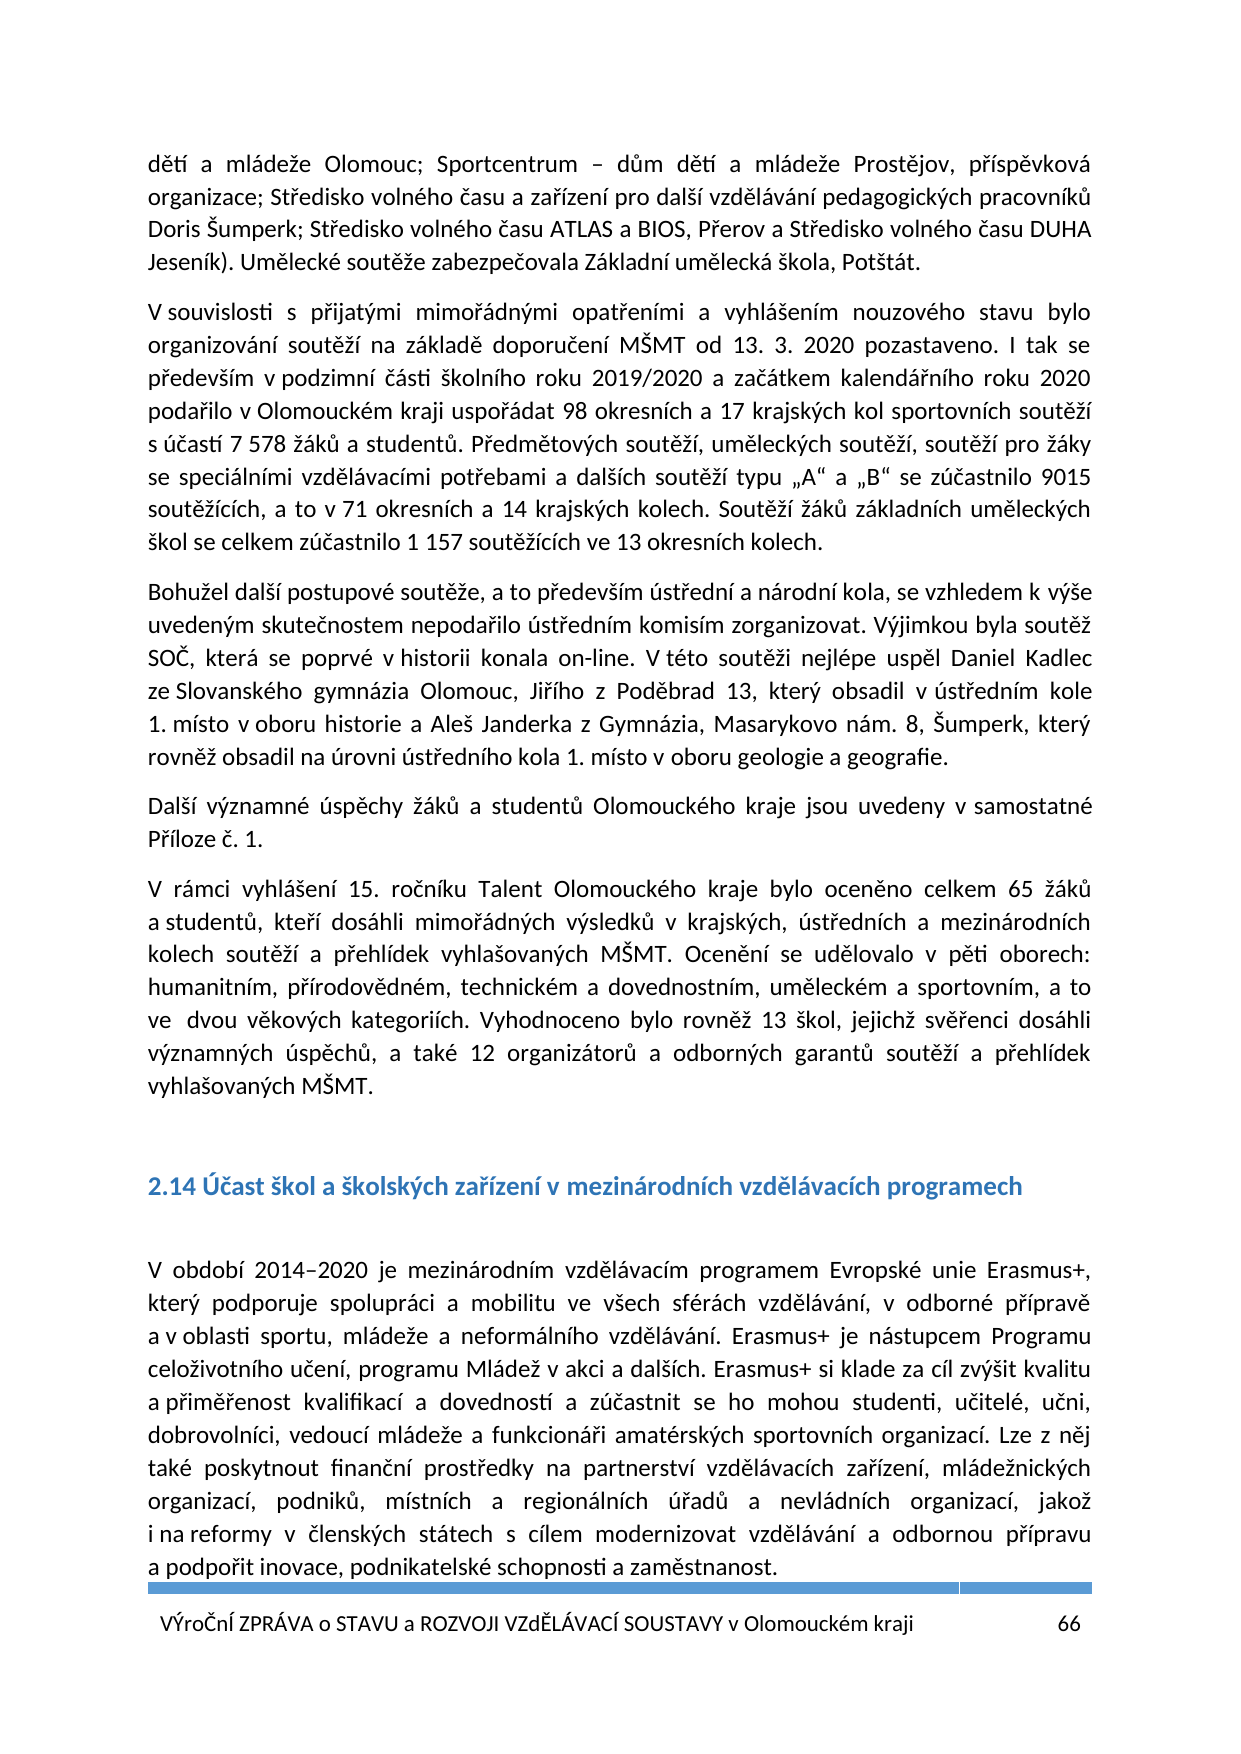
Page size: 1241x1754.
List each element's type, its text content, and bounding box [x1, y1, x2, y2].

text Bohužel další postupové soutěže, a to především ústřední a národní kola, se vzhledem k výše uvedeným skutečnostem nepodařilo ústředním komisím zorganizovat. Výjimkou byla soutěž SOČ, která se poprvé v historii konala on-line. V této soutěži nejlépe uspěl Daniel Kadlec ze Slovanského gymnázia Olomouc, Jiřího z Poděbrad 13, který obsadil v ústředním kole 1. místo v oboru historie a Aleš Janderka z Gymnázia, Masarykovo nám. 8, Šumperk, který rovněž obsadil na úrovni ústředního kola 1. místo v oboru geologie a geografie. [148, 576, 1092, 771]
text Další významné úspěchy žáků a studentů Olomouckého kraje jsou uvedeny v samostatné Příloze č. 1. [148, 790, 1092, 854]
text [148, 148, 1092, 277]
text V období 2014–2020 je mezinárodním vzdělávacím programem Evropské unie Erasmus+, který podporuje spolupráci a mobilitu ve všech sférách vzdělávání, v odborné přípravě a v oblasti sportu, mládeže a neformálního vzdělávání. Erasmus+ je nástupcem Programu celoživotního učení, programu Mládež v akci a dalších. Erasmus+ si klade za cíl zvýšit kvalitu a přiměřenost kvalifikací a dovedností a zúčastnit se ho mohou studenti, učitelé, učni, dobrovolníci, vedoucí mládeže a funkcionáři amatérských sportovních organizací. Lze z něj také poskytnout finanční prostředky na partnerství vzdělávacích zařízení, mládežnických organizací, podniků, místních a regionálních úřadů a nevládních organizací, jakož i na reformy v členských státech s cílem modernizovat vzdělávání a odbornou přípravu a podpořit inovace, podnikatelské schopnosti a zaměstnanost. [148, 1254, 1092, 1581]
text V souvislosti s přijatými mimořádnými opatřeními a vyhlášením nouzového stavu bylo organizování soutěží na základě doporučení MŠMT od 13. 3. 2020 pozastaveno. I tak se především v podzimní části školního roku 2019/2020 a začátkem kalendářního roku 2020 podařilo v Olomouckém kraji uspořádat 98 okresních a 17 krajských kol sportovních soutěží s účastí 7 578 žáků a studentů. Předmětových soutěží, uměleckých soutěží, soutěží pro žáky se speciálními vzdělávacími potřebami a dalších soutěží typu „A“ a „B“ se zúčastnilo 9015 soutěžících, a to v 71 okresních a 14 krajských kolech. Soutěží žáků základních uměleckých škol se celkem zúčastnilo 1 157 soutěžících ve 13 okresních kolech. [148, 296, 1092, 557]
text V rámci vyhlášení 15. ročníku Talent Olomouckého kraje bylo oceněno celkem 65 žáků a studentů, kteří dosáhli mimořádných výsledků v krajských, ústředních a mezinárodních kolech soutěží a přehlídek vyhlašovaných MŠMT. Ocenění se udělovalo v pěti oborech: humanitním, přírodovědném, technickém a dovednostním, uměleckém a sportovním, a to ve dvou věkových kategoriích. Vyhodnoceno bylo rovněž 13 škol, jejichž svěřenci dosáhli významných úspěchů, a také 12 organizátorů a odborných garantů soutěží a přehlídek vyhlašovaných MŠMT. [148, 873, 1092, 1101]
subtitle 2.14 Účast škol a školských zařízení v mezinárodních vzdělávacích programech [148, 1169, 1092, 1202]
